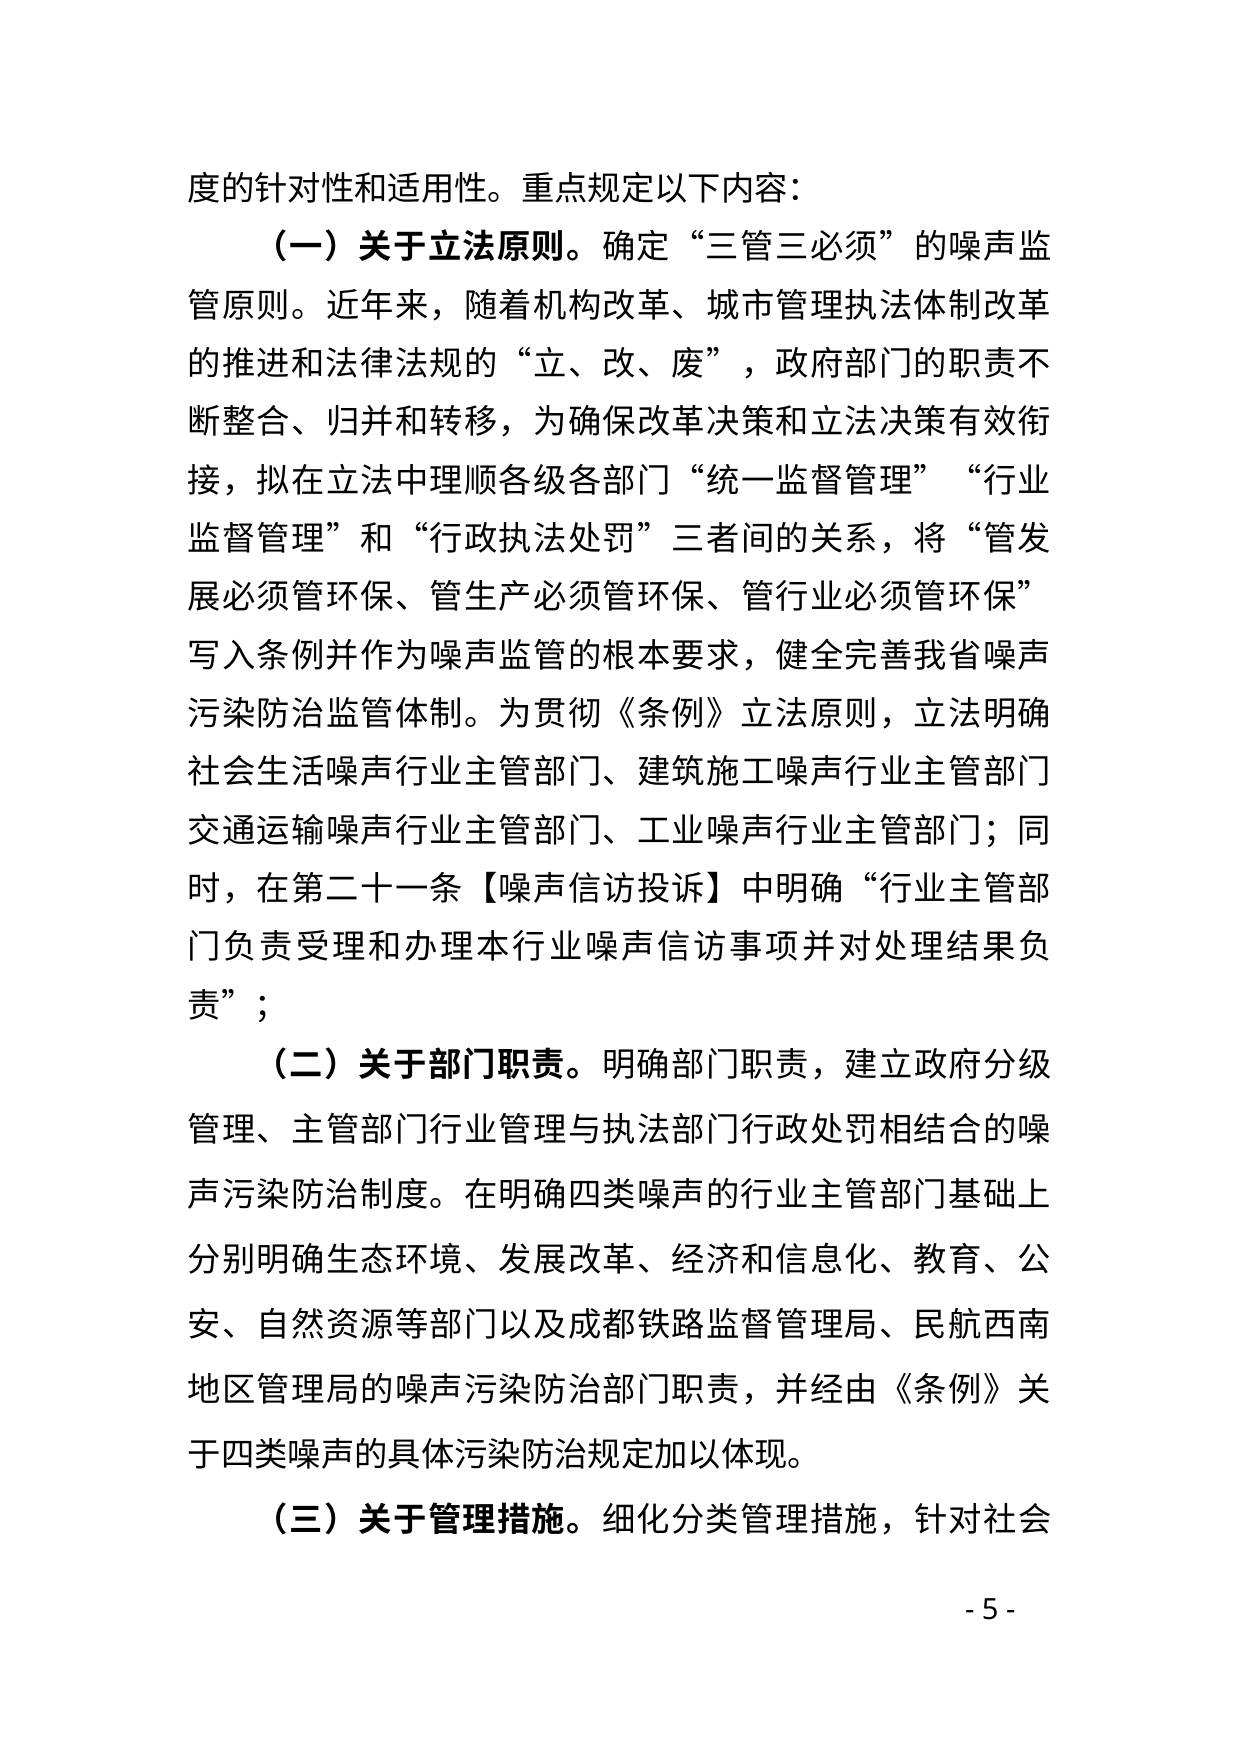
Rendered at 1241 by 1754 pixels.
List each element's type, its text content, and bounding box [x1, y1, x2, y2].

text （二）关于部门职责。明确部门职责，建立政府分级管理、主管部门行业管理与执法部门行政处罚相结合的噪声污染防治制度。在明确四类噪声的行业主管部门基础上，分别明确生态环境、发展改革、经济和信息化、教育、公安、自然资源等部门以及成都铁路监督管理局、民航西南地区管理局的噪声污染防治部门职责，并经由《条例》关于四类噪声的具体污染防治规定加以体现。 [187, 1029, 1053, 1484]
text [187, 154, 1053, 212]
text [187, 1484, 1053, 1549]
text （一）关于立法原则。确定“三管三必须”的噪声监管原则。近年来，随着机构改革、城市管理执法体制改革的推进和法律法规的“立、改、废”，政府部门的职责不断整合、归并和转移，为确保改革决策和立法决策有效衔接，拟在立法中理顺各级各部门“统一监督管理”“行业监督管理”和“行政执法处罚”三者间的关系，将“管发展必须管环保、管生产必须管环保、管行业必须管环保”写入条例并作为噪声监管的根本要求，健全完善我省噪声污染防治监管体制。为贯彻《条例》立法原则，立法明确社会生活噪声行业主管部门、建筑施工噪声行业主管部门、交通运输噪声行业主管部门、工业噪声行业主管部门；同时，在第二十一条【噪声信访投诉】中明确“行业主管部门负责受理和办理本行业噪声信访事项并对处理结果负责”； [187, 212, 1053, 1029]
